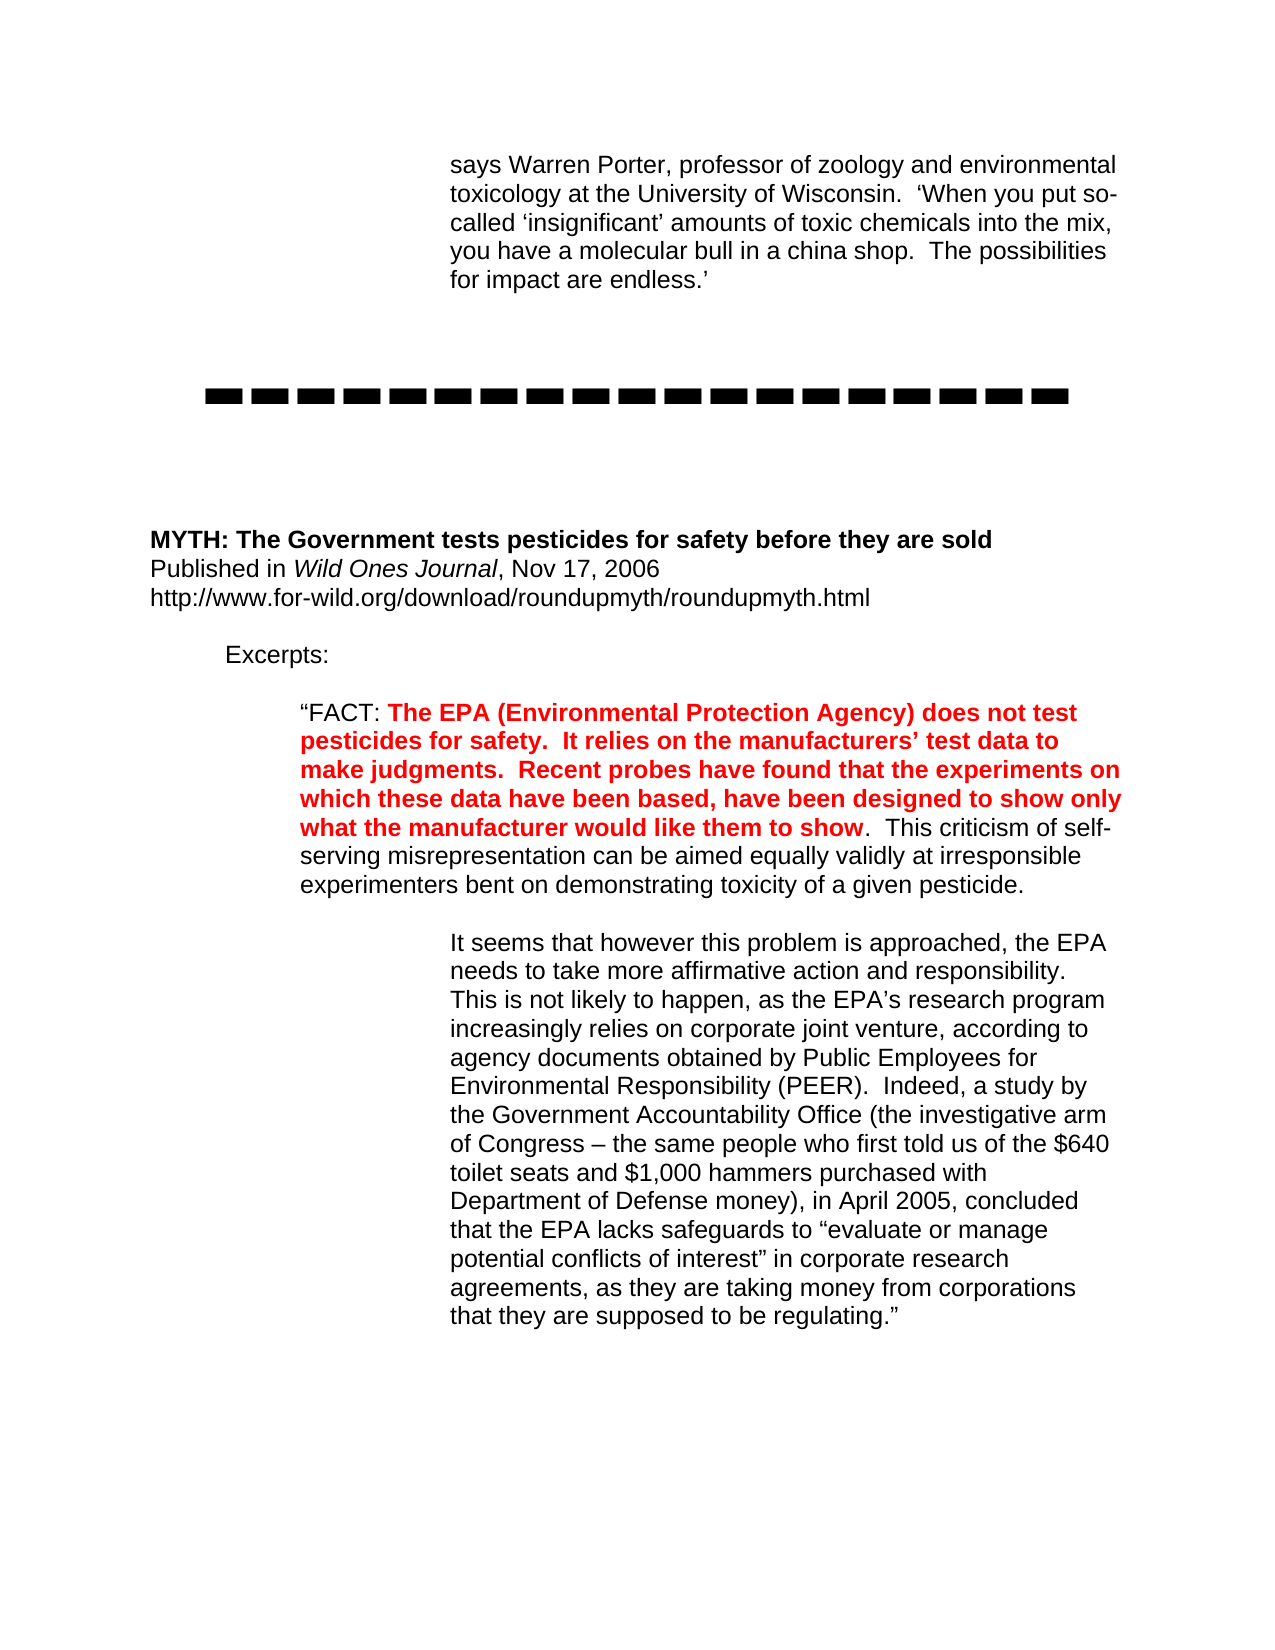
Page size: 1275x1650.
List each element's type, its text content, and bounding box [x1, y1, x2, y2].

text “FACT: The EPA (Environmental Protection Agency) does not test pesticides for safety. It relies on the manufacturers’ test data to make judgments. Recent probes have found that the experiments on which these data have been based, have been designed to show only what the manufacturer would like them to show. This criticism of self-serving misrepresentation can be aimed equally validly at irresponsible experimenters bent on demonstrating toxicity of a given pesticide. [300, 698, 1125, 899]
text ------------------- [150, 294, 1125, 477]
text Excerpts: [225, 640, 1125, 669]
text Published in Wild Ones Journal, Nov 17, 2006 [150, 554, 1125, 583]
text http://www.for-wild.org/download/roundupmyth/roundupmyth.html [150, 583, 1125, 611]
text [450, 150, 1125, 294]
text MYTH: The Government tests pesticides for safety before they are sold [150, 525, 1125, 554]
text It seems that however this problem is approached, the EPA needs to take more affirmative action and responsibility. This is not likely to happen, as the EPA’s research program increasingly relies on corporate joint venture, according to agency documents obtained by Public Employees for Environmental Responsibility (PEER). Indeed, a study by the Government Accountability Office (the investigative arm of Congress – the same people who first told us of the $640 toilet seats and $1,000 hammers purchased with Department of Defense money), in April 2005, concluded that the EPA lacks safeguards to “evaluate or manage potential conflicts of interest” in corporate research agreements, as they are taking money from corporations that they are supposed to be regulating.” [450, 928, 1125, 1330]
